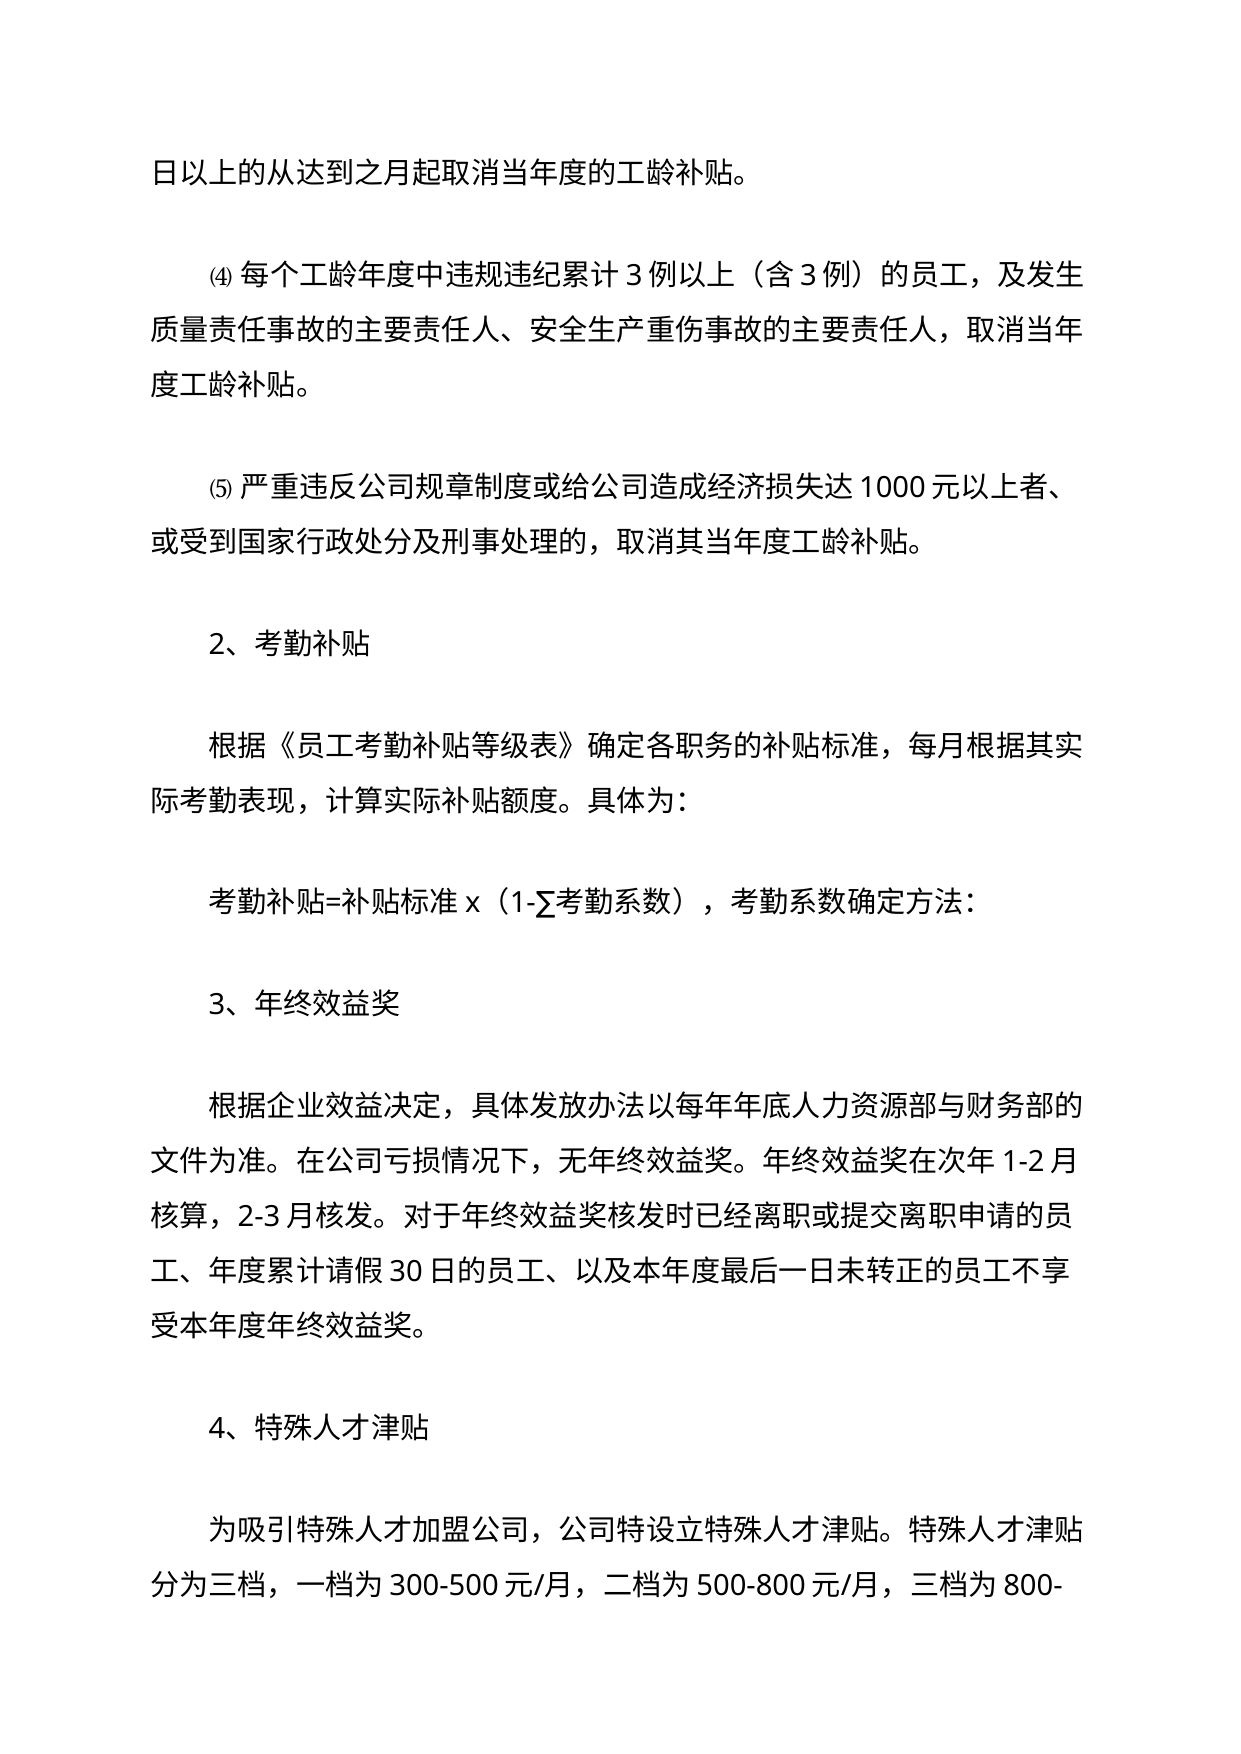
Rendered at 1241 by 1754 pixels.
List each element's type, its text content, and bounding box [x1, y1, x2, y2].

text ⑷ 每个工龄年度中违规违纪累计3例以上（含3例）的员工，及发生质量责任事故的主要责任人、安全生产重伤事故的主要责任人，取消当年度工龄补贴。 [150, 252, 1090, 404]
text 3、年终效益奖 [150, 981, 1090, 1023]
text 考勤补贴=补贴标准 x（1-∑考勤系数），考勤系数确定方法： [150, 879, 1090, 921]
text 4、特殊人才津贴 [150, 1404, 1090, 1447]
text 2、考勤补贴 [150, 620, 1090, 663]
text 根据《员工考勤补贴等级表》确定各职务的补贴标准，每月根据其实际考勤表现，计算实际补贴额度。具体为： [150, 722, 1090, 819]
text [150, 150, 1090, 192]
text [150, 1506, 1090, 1604]
text 根据企业效益决定，具体发放办法以每年年底人力资源部与财务部的文件为准。在公司亏损情况下，无年终效益奖。年终效益奖在次年1-2月核算，2-3月核发。对于年终效益奖核发时已经离职或提交离职申请的员工、年度累计请假30日的员工、以及本年度最后一日未转正的员工不享受本年度年终效益奖。 [150, 1083, 1090, 1345]
text ⑸ 严重违反公司规章制度或给公司造成经济损失达1000元以上者、或受到国家行政处分及刑事处理的，取消其当年度工龄补贴。 [150, 463, 1090, 561]
